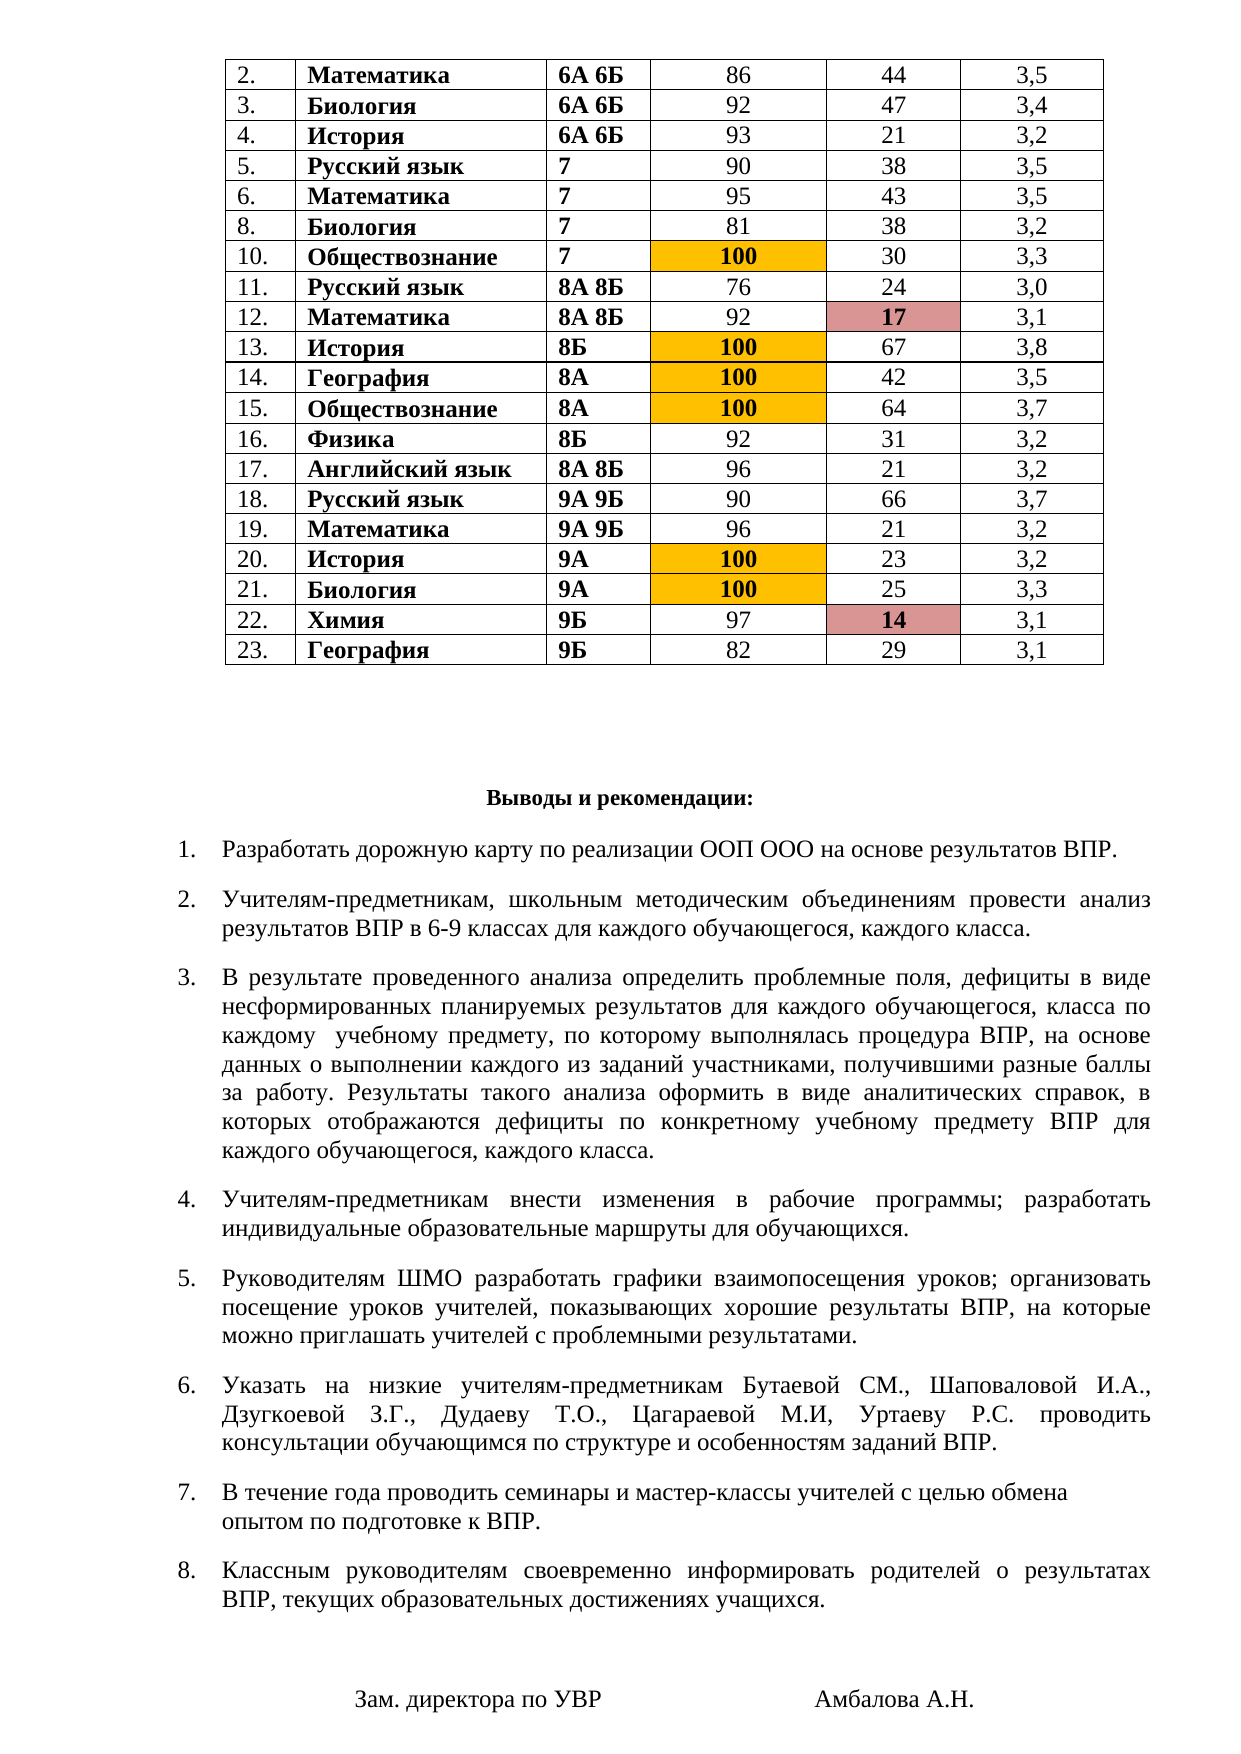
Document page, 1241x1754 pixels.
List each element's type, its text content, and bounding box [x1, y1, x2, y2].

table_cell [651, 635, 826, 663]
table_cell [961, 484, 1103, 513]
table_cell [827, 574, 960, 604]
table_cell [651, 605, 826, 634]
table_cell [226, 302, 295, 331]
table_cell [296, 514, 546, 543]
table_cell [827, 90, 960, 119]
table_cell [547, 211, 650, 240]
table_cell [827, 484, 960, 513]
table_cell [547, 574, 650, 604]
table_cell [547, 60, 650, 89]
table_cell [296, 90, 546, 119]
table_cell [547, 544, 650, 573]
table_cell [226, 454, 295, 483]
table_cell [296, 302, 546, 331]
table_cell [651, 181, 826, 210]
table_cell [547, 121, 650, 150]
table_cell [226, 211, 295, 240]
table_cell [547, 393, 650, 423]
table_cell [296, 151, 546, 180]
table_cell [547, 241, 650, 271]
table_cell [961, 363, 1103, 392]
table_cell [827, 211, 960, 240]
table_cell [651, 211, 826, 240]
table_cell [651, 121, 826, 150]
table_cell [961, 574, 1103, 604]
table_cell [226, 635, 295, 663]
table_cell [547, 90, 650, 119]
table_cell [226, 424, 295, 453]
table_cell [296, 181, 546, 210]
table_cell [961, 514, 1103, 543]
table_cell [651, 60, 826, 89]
list В течение года проводить семинары и мастер-классы учителей с целью обмена опытом по подготовке к ВПР. [177, 1477, 1152, 1534]
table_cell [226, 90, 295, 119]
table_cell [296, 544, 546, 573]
text Зам. директора по УВР Амбалова А.Н. [177, 1684, 1152, 1712]
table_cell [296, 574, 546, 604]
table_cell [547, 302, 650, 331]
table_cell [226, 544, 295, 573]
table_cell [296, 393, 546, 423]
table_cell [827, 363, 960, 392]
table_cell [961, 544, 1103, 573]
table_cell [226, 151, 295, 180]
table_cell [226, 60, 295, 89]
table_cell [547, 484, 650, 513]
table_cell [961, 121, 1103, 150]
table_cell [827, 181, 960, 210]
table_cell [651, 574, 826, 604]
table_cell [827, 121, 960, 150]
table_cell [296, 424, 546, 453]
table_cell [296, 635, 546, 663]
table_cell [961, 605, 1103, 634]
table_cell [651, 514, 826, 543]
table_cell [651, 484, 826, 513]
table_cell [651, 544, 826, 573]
text Выводы и рекомендации: [88, 783, 1152, 810]
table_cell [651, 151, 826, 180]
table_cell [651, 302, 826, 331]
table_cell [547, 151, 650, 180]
list Учителям-предметникам внести изменения в рабочие программы; разработать индивидуальные образовательные маршруты для обучающихся. [177, 1184, 1152, 1242]
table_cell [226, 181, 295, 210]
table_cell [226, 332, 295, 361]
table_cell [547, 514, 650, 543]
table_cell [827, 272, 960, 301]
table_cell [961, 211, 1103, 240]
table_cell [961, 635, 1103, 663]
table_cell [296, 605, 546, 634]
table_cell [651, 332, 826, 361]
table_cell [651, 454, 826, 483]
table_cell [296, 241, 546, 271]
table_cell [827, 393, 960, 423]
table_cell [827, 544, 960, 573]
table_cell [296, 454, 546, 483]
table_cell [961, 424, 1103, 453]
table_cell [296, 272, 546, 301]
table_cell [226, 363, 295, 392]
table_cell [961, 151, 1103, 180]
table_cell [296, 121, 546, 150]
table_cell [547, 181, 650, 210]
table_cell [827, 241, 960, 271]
list Указать на низкие учителям-предметникам Бутаевой СМ., Шаповаловой И.А., Дзугкоевой З.Г., Дудаеву Т.О., Цагараевой М.И, Уртаеву Р.С. проводить консультации обучающимся по структуре и особенностям заданий ВПР. [177, 1370, 1152, 1456]
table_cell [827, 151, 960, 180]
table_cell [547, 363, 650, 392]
list В результате проведенного анализа определить проблемные поля, дефициты в виде несформированных планируемых результатов для каждого обучающегося, класса по каждому учебному предмету, по которому выполнялась процедура ВПР, на основе данных о выполнении каждого из заданий участниками, получившими разные баллы за работу. Результаты такого анализа оформить в виде аналитических справок, в которых отображаются дефициты по конкретному учебному предмету ВПР для каждого обучающегося, каждого класса. [177, 962, 1152, 1164]
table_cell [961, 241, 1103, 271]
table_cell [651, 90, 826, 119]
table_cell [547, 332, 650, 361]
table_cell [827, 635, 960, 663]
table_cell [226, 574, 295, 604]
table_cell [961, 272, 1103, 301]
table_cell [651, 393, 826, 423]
list Учителям-предметникам, школьным методическим объединениям провести анализ результатов ВПР в 6-9 классах для каждого обучающегося, каждого класса. [177, 884, 1152, 942]
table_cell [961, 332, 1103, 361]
list Разработать дорожную карту по реализации ООП ООО на основе результатов ВПР. [177, 834, 1152, 863]
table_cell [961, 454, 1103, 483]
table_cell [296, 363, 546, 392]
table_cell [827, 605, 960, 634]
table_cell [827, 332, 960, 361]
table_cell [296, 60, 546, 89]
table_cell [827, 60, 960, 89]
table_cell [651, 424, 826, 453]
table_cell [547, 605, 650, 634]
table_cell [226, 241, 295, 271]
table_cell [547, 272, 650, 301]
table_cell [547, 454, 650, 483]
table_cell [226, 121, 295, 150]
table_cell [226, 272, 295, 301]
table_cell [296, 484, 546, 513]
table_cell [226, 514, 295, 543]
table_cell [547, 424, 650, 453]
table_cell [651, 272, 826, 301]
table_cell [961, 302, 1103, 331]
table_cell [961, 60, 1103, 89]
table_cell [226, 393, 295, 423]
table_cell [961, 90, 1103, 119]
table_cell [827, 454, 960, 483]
list Классным руководителям своевременно информировать родителей о результатах ВПР, текущих образовательных достижениях учащихся. [177, 1555, 1152, 1613]
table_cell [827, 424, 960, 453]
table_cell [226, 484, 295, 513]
list Руководителям ШМО разработать графики взаимопосещения уроков; организовать посещение уроков учителей, показывающих хорошие результаты ВПР, на которые можно приглашать учителей с проблемными результатами. [177, 1263, 1152, 1349]
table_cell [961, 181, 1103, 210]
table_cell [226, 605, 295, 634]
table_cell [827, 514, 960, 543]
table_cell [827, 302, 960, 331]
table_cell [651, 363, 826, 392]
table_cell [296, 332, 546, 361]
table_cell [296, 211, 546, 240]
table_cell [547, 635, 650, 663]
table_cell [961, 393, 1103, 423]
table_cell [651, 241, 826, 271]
